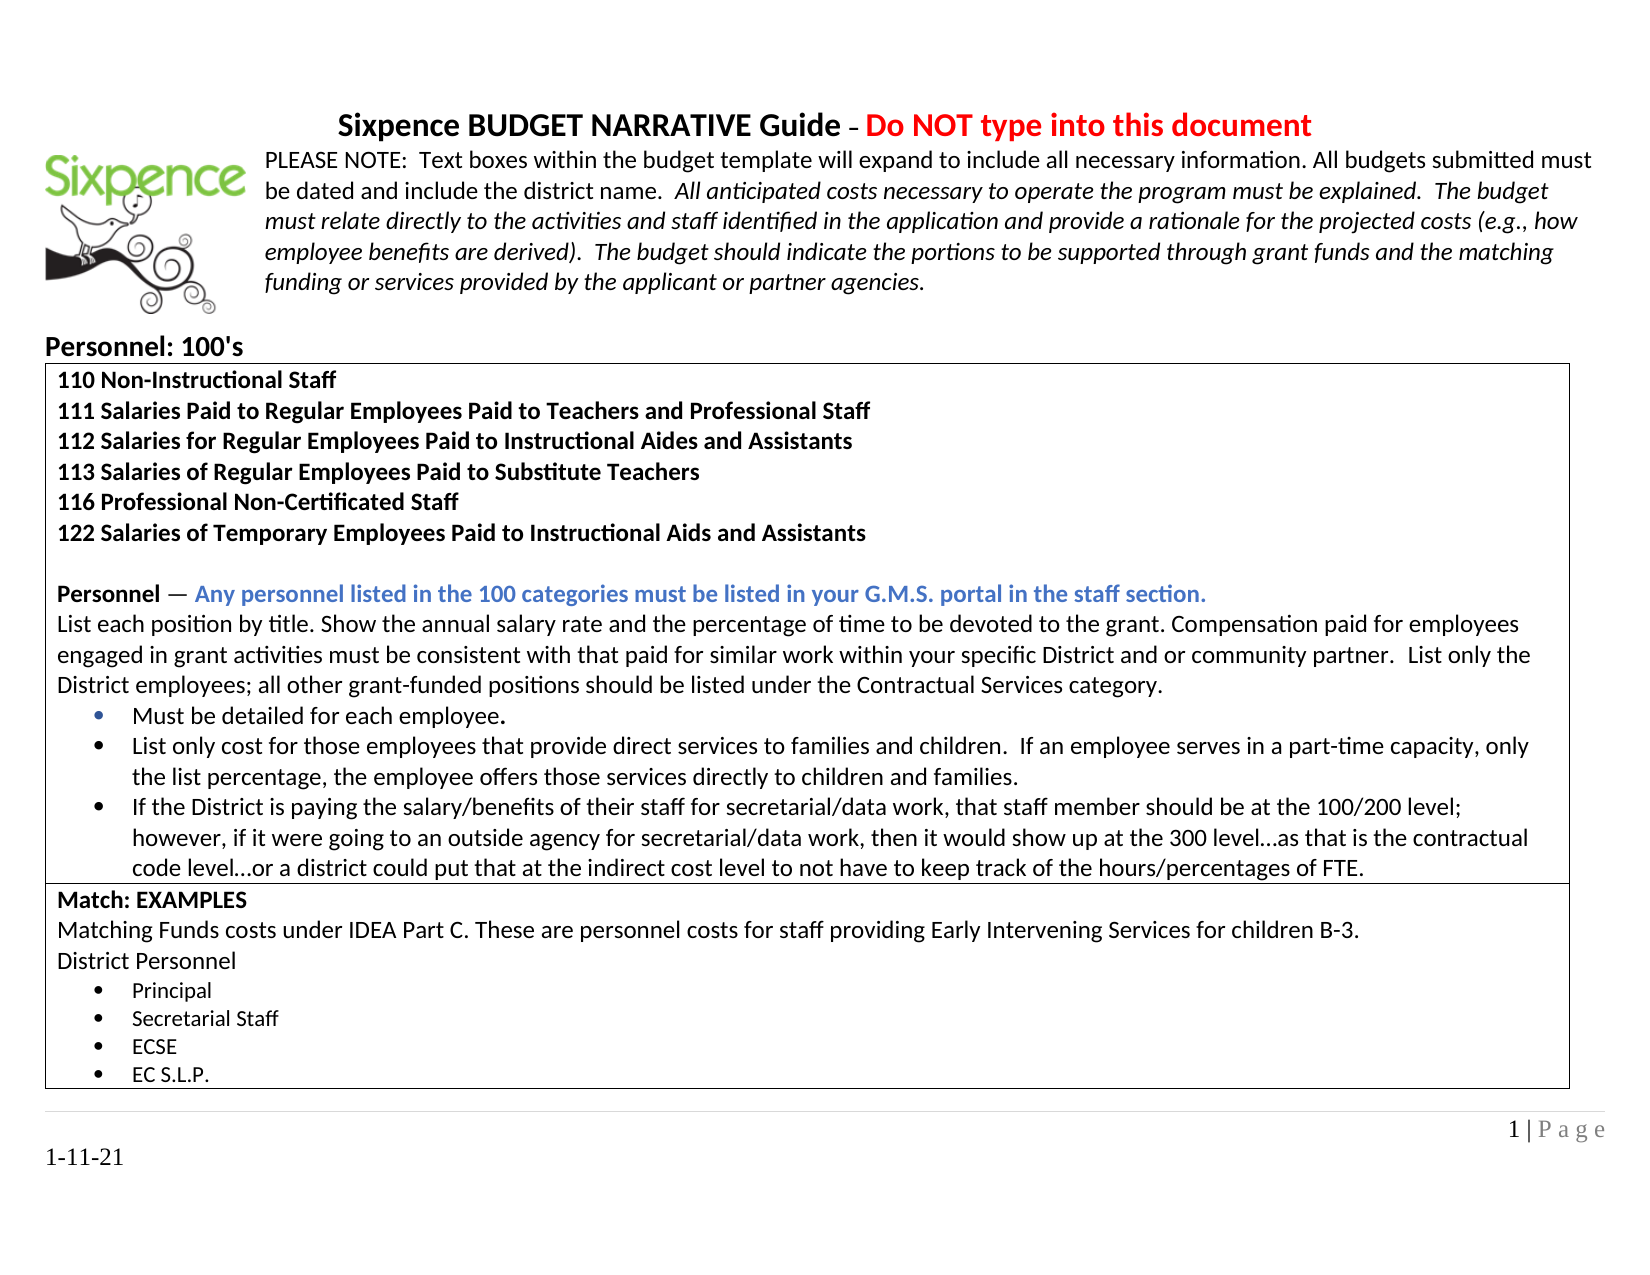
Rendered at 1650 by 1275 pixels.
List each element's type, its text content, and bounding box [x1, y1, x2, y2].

text PLEASE NOTE: Text boxes within the budget template will expand to include all necessary information. All budgets submitted must be dated and include the district name. All anticipated costs necessary to operate the program must be explained. The budget must relate directly to the activities and staff identified in the application and provide a rationale for the projected costs (e.g., how employee benefits are derived). The budget should indicate the portions to be supported through grant funds and the matching funding or services provided by the applicant or partner agencies. [45, 144, 1605, 297]
text Personnel: 100's [45, 328, 1605, 363]
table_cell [46, 884, 1569, 1088]
text Sixpence BUDGET NARRATIVE Guide – Do NOT type into this document [45, 104, 1605, 144]
table_header 110 Non-Instructional Staff 111 Salaries Paid to Regular Employees Paid to Teachers and Professional Staff 112 Salaries for Regular Employees Paid to Instructional Aides and Assistants 113 Salaries of Regular Employees Paid to Substitute Teachers 116 Professional Non-Certificated Staff 122 Salaries of Temporary Employees Paid to Instructional Aids and Assistants Personnel — Any personnel listed in the 100 categories must be listed in your G.M.S. portal in the staff section. List each position by title. Show the annual salary rate and the percentage of time to be devoted to the grant. Compensation paid for employees engaged in grant activities must be consistent with that paid for similar work within your specific District and or community partner. List only the District employees; all other grant-funded positions should be listed under the Contractual Services category. Must be detailed for each employee. List only cost for those employees that provide direct services to families and children. If an employee serves in a part-time capacity, only the list percentage, the employee offers those services directly to children and families. If the District is paying the salary/benefits of their staff for secretarial/data work, that staff member should be at the 100/200 level; however, if it were going to an outside agency for secretarial/data work, then it would show up at the 300 level…as that is the contractual code level…or a district could put that at the indirect cost level to not have to keep track of the hours/percentages of FTE. [46, 364, 1569, 883]
picture [45, 155, 246, 314]
